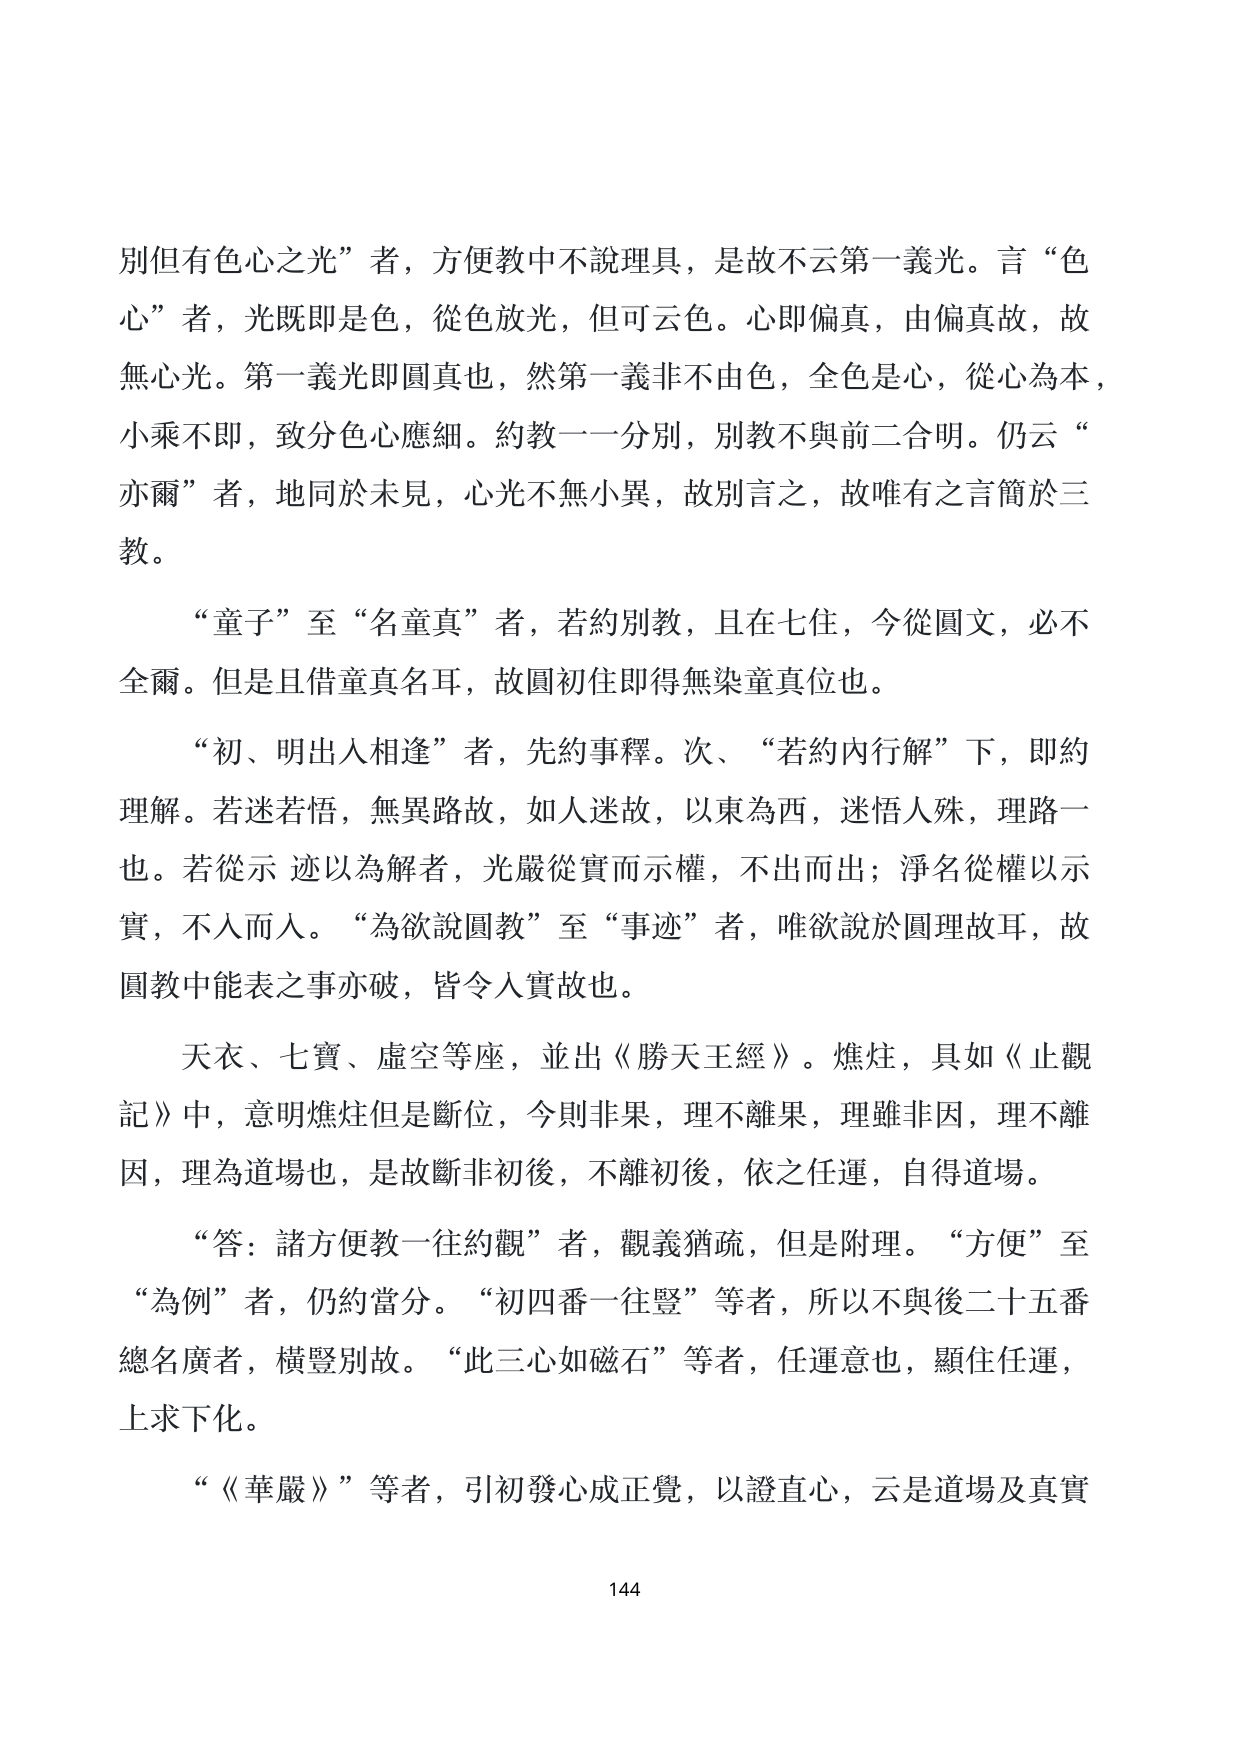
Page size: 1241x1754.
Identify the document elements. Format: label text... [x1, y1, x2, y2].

text “初、明出入相逢”者，先約事釋。次、“若約內行解”下，即約理解。若迷若悟，無異路故，如人迷故，以東為西，迷悟人殊，理路一也。若從示 迹以為解者，光嚴從實而示權，不出而出；淨名從權以示實，不入而入。“為欲說圓教”至“事迹”者，唯欲說於圓理故耳，故圓教中能表之事亦破，皆令入實故也。 [118, 716, 1092, 1008]
text “《華嚴》”等者，引初發心成正覺，以證直心，云是道場及真實性，證無虛假。“《法華經》歎五品”等者，至五品位，必至六根，鄰於初住，分真道場。“具發萬行”等者，自行化他，俱得名行。“自然流入”者，海亦證深，具如前釋。淨土中分別者，同是取土利物道場，豈非當得成佛之處？ [118, 1454, 1092, 1512]
text “答：諸方便教一往約觀”者，觀義猶疏，但是附理。“方便”至“為例”者，仍約當分。“初四番一往豎”等者，所以不與後二十五番總名廣者，橫豎別故。“此三心如磁石”等者，任運意也，顯住任運，上求下化。 [118, 1208, 1092, 1441]
text 天衣、七寶、虛空等座，並出《勝天王經》。燋炷，具如《止觀記》中，意明燋炷但是斷位，今則非果，理不離果，理雖非因，理不離因，理為道場也，是故斷非初後，不離初後，依之任運，自得道場。 [118, 1020, 1092, 1195]
text “童子”至“名童真”者，若約別教，且在七住，今從圓文，必不全爾。但是且借童真名耳，故圓初住即得無染童真位也。 [118, 587, 1092, 704]
